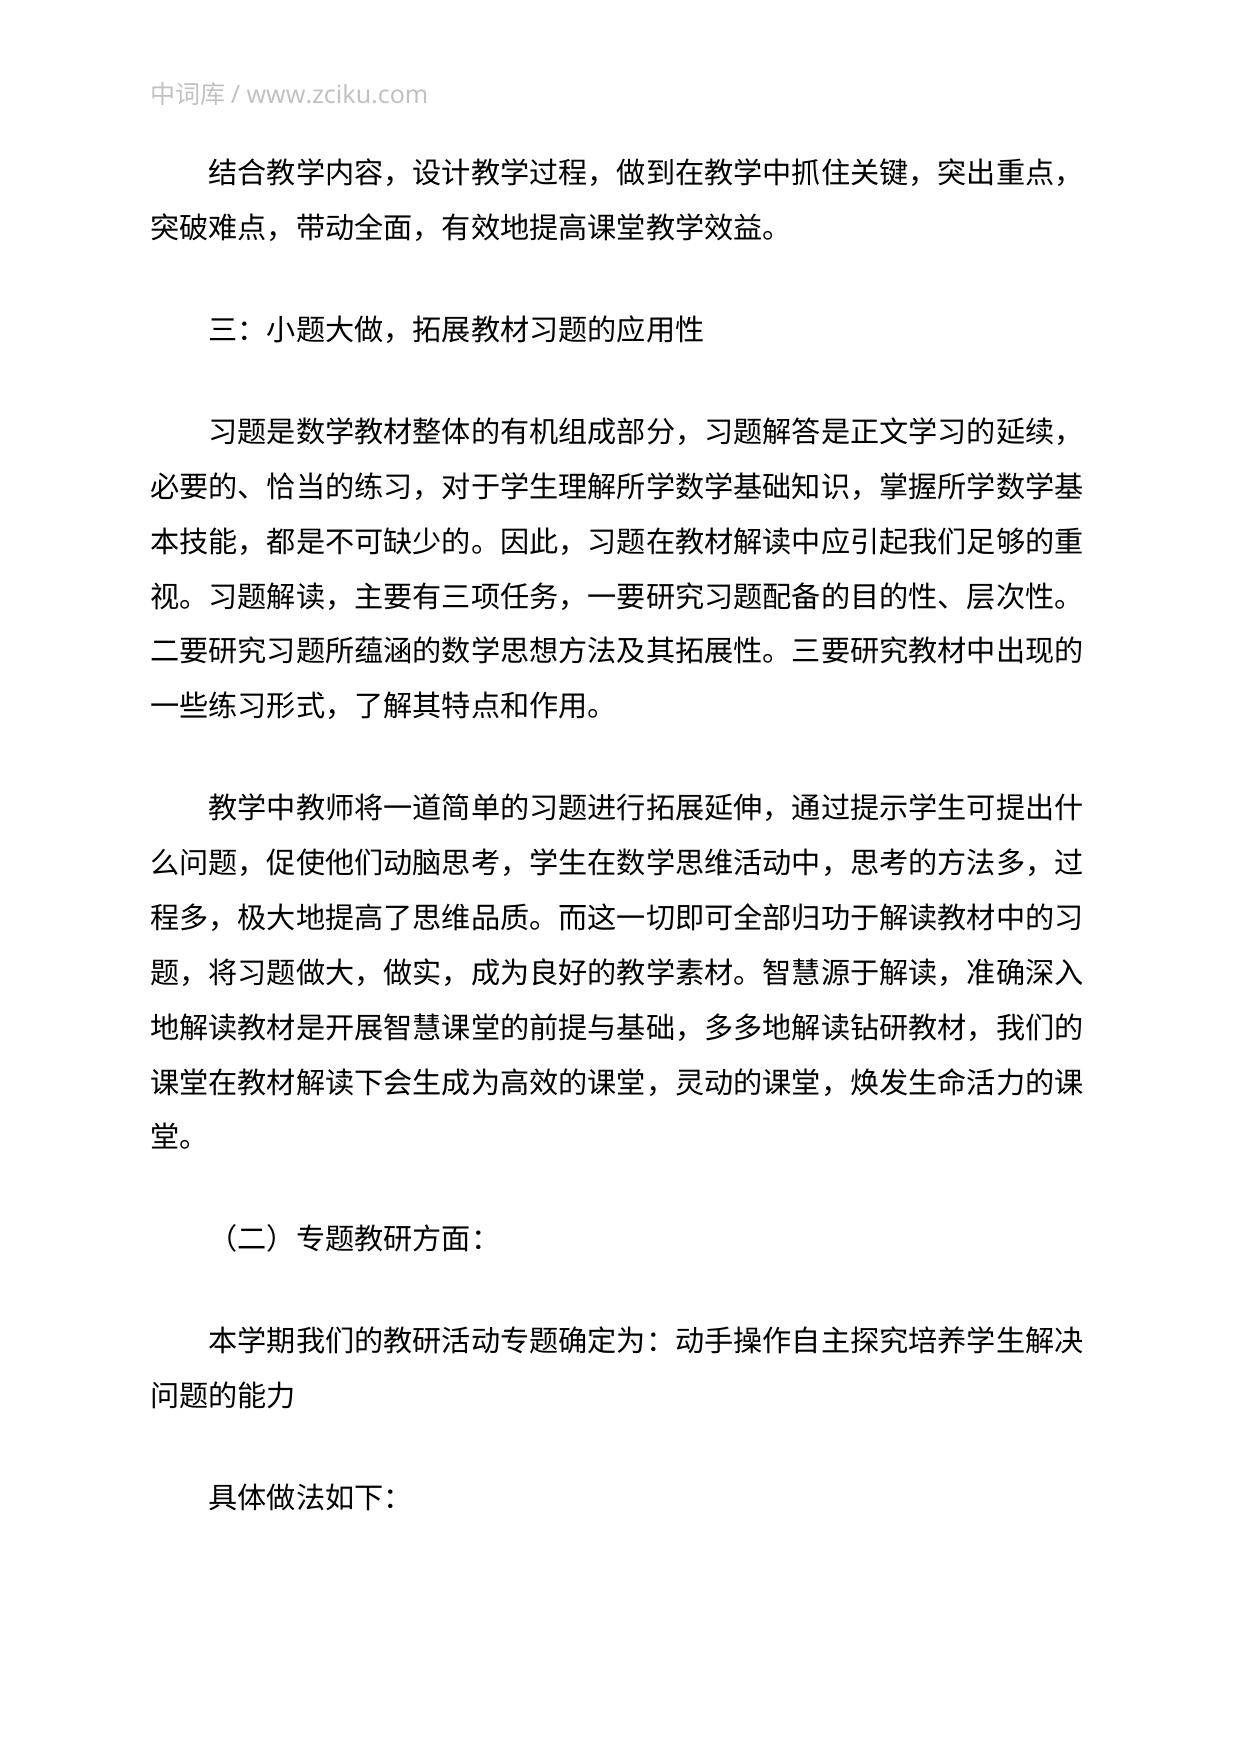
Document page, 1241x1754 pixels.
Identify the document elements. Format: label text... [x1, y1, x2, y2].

text 三：小题大做，拓展教材习题的应用性 [150, 307, 1090, 349]
text 具体做法如下： [150, 1474, 1090, 1517]
text （二）专题教研方面： [150, 1216, 1090, 1258]
text 教学中教师将一道简单的习题进行拓展延伸，通过提示学生可提出什么问题，促使他们动脑思考，学生在数学思维活动中，思考的方法多，过程多，极大地提高了思维品质。而这一切即可全部归功于解读教材中的习题，将习题做大，做实，成为良好的教学素材。智慧源于解读，准确深入地解读教材是开展智慧课堂的前提与基础，多多地解读钻研教材，我们的课堂在教材解读下会生成为高效的课堂，灵动的课堂，焕发生命活力的课堂。 [150, 785, 1090, 1156]
text 本学期我们的教研活动专题确定为：动手操作自主探究培养学生解决问题的能力 [150, 1318, 1090, 1415]
text 习题是数学教材整体的有机组成部分，习题解答是正文学习的延续，必要的、恰当的练习，对于学生理解所学数学基础知识，掌握所学数学基本技能，都是不可缺少的。因此，习题在教材解读中应引起我们足够的重视。习题解读，主要有三项任务，一要研究习题配备的目的性、层次性。二要研究习题所蕴涵的数学思想方法及其拓展性。三要研究教材中出现的一些练习形式，了解其特点和作用。 [150, 408, 1090, 725]
text 结合教学内容，设计教学过程，做到在教学中抓住关键，突出重点，突破难点，带动全面，有效地提高课堂教学效益。 [150, 150, 1090, 247]
